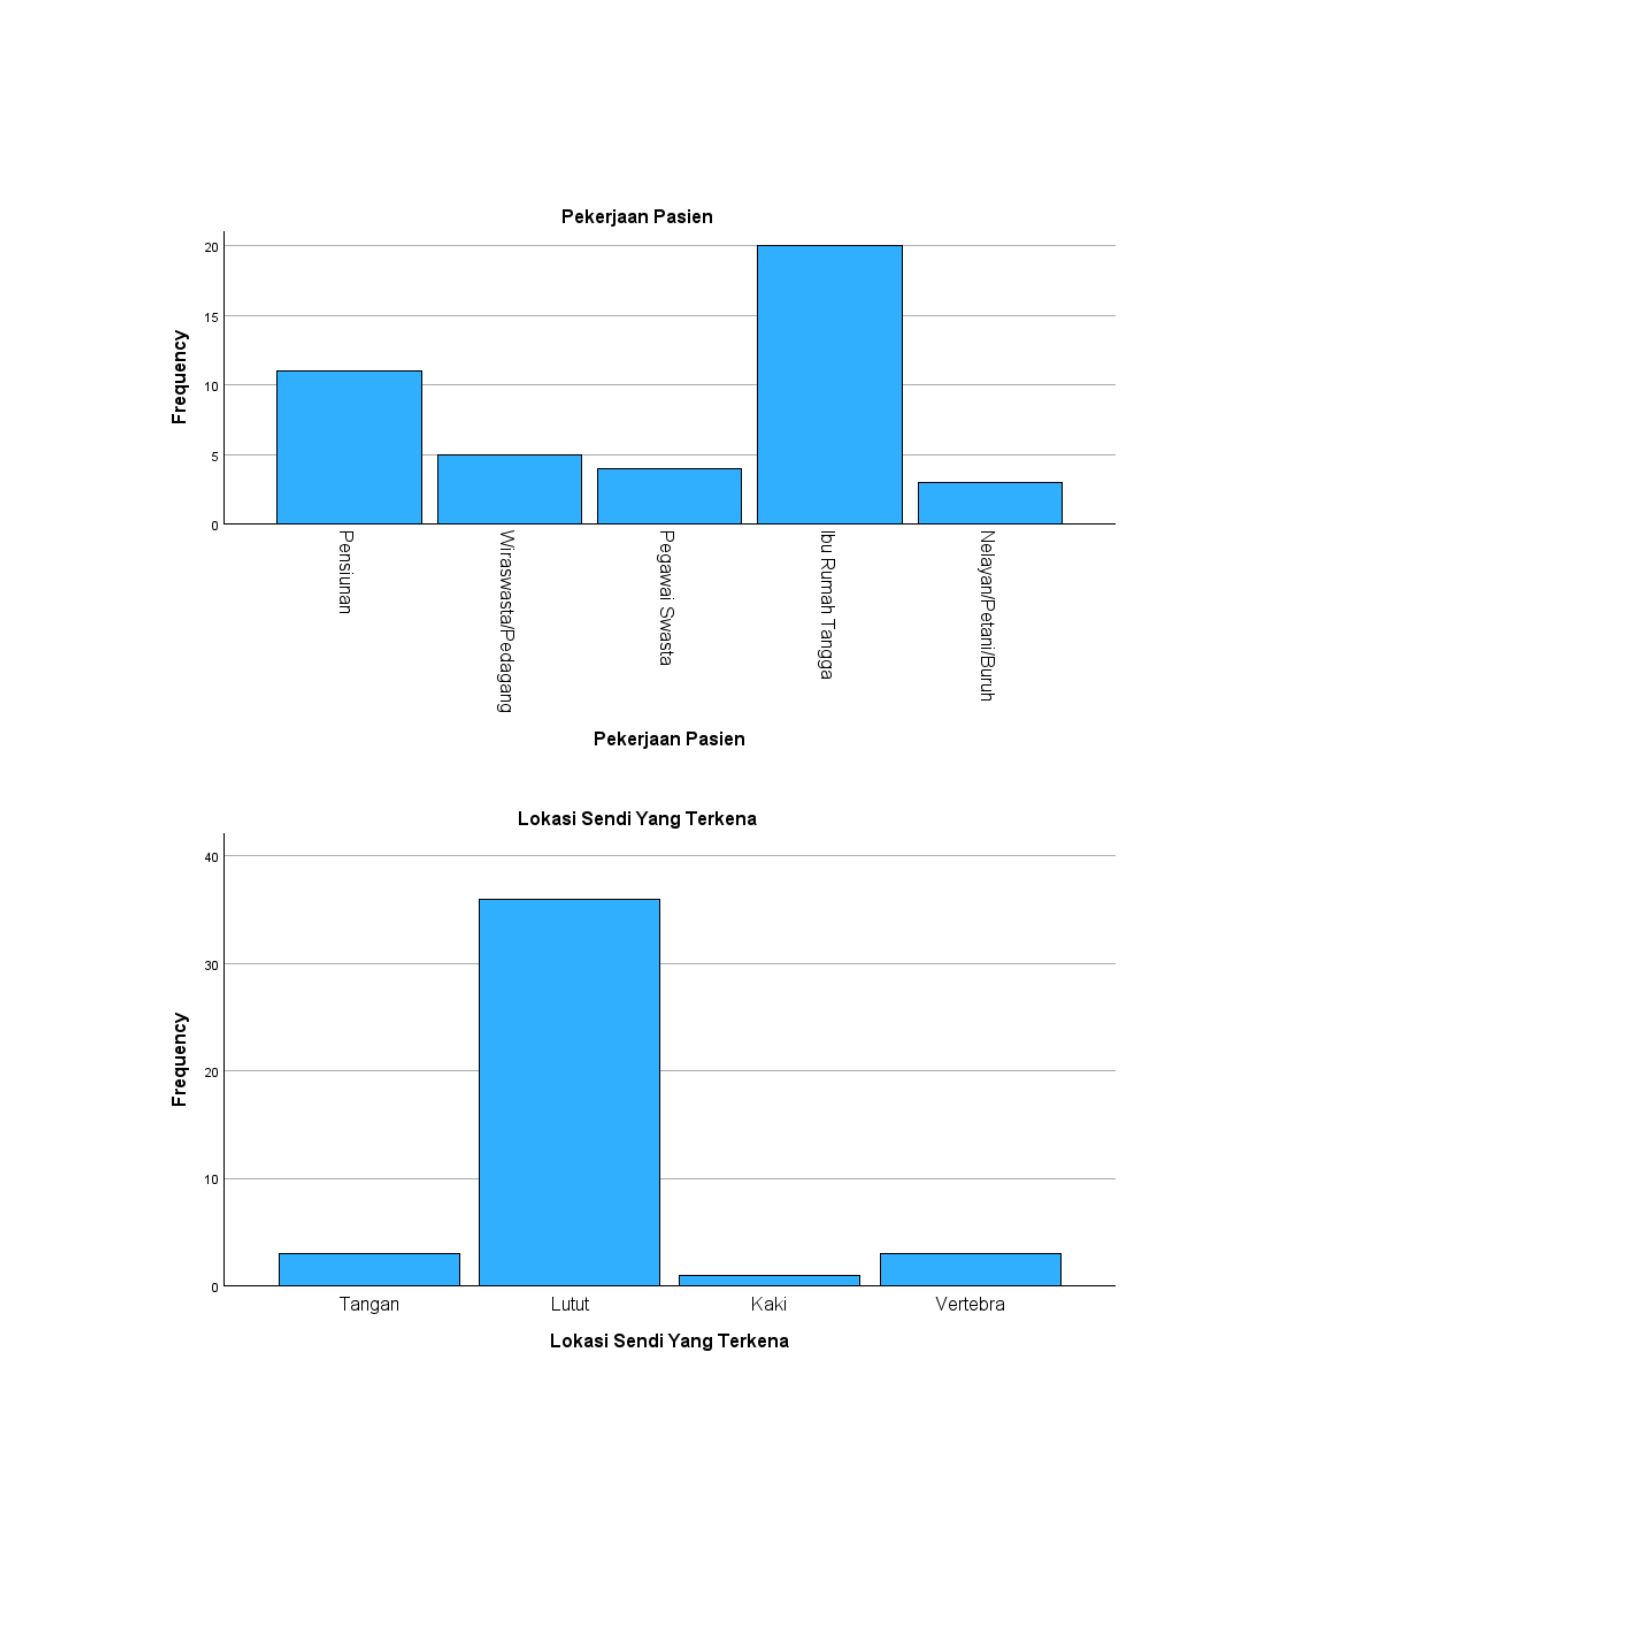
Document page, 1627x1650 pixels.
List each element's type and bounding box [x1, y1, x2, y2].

picture [150, 191, 1125, 765]
picture [150, 793, 1125, 1367]
